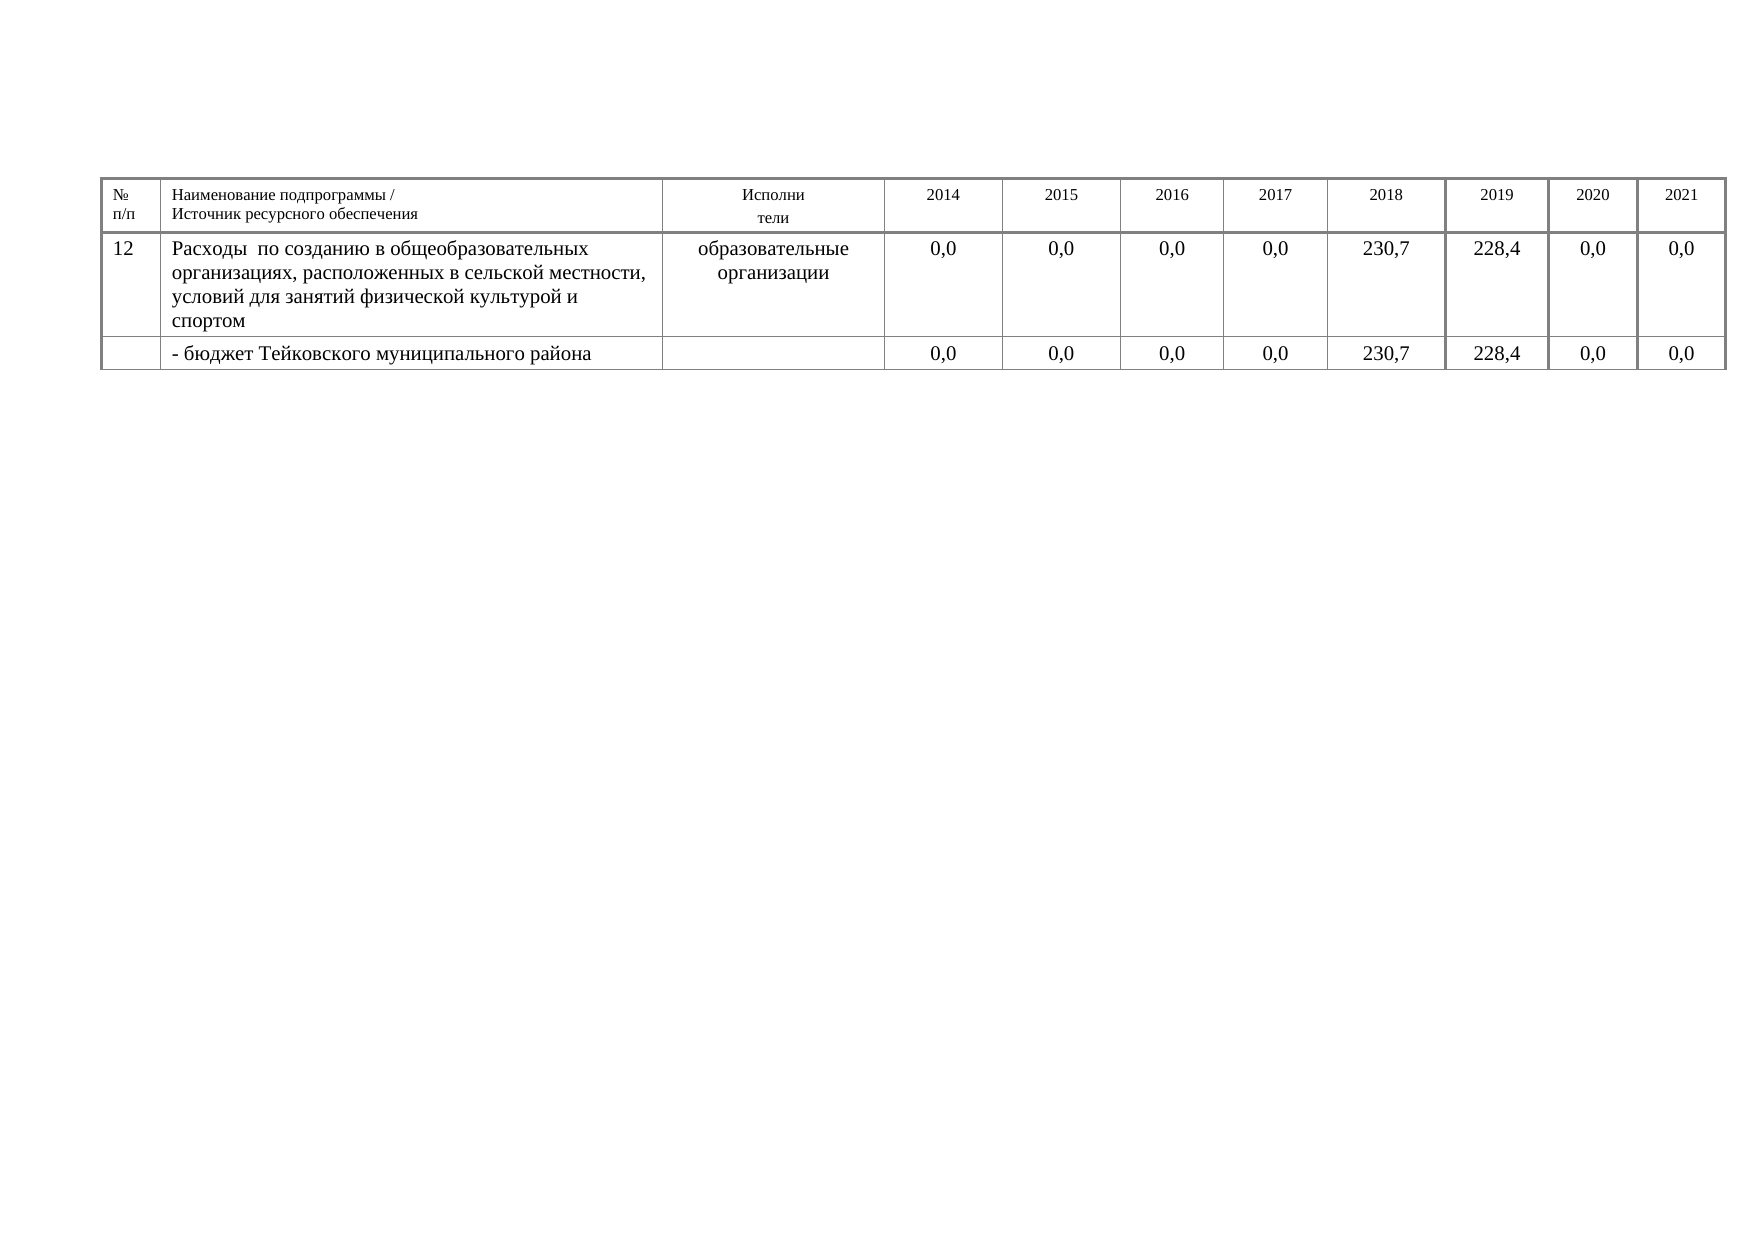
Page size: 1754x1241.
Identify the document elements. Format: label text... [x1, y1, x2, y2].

table_cell 0,0 [1550, 234, 1636, 336]
table_header 2021 [1639, 180, 1724, 231]
table_cell 0,0 [1550, 337, 1636, 369]
table_cell [103, 337, 160, 369]
table_cell 230,7 [1328, 337, 1444, 369]
table_header 2020 [1550, 180, 1636, 231]
table_cell 0,0 [1224, 337, 1327, 369]
table_cell 230,7 [1328, 234, 1444, 336]
table_cell 0,0 [1003, 337, 1120, 369]
table_cell 0,0 [1121, 234, 1223, 336]
table_cell 0,0 [1003, 234, 1120, 336]
table_header 2015 [1003, 180, 1120, 231]
table_cell 0,0 [1639, 337, 1724, 369]
table_cell 0,0 [1121, 337, 1223, 369]
table_cell Расходы по созданию в общеобразовательных организациях, расположенных в сельской местности, условий для занятий физической культурой и спортом [161, 234, 662, 336]
table_header 2016 [1121, 180, 1223, 231]
table_cell [663, 337, 884, 369]
table_header 2017 [1224, 180, 1327, 231]
table_header Исполни тели [663, 180, 884, 231]
table_cell 0,0 [1224, 234, 1327, 336]
table_cell 228,4 [1447, 234, 1547, 336]
table_header 2014 [885, 180, 1002, 231]
table_cell 0,0 [885, 234, 1002, 336]
table_cell 12 [103, 234, 160, 336]
table_header Наименование подпрограммы / Источник ресурсного обеспечения [161, 180, 662, 231]
table_cell - бюджет Тейковского муниципального района [161, 337, 662, 369]
table_header № п/п [103, 180, 160, 231]
table_cell 0,0 [885, 337, 1002, 369]
table_cell 228,4 [1447, 337, 1547, 369]
table_cell 0,0 [1639, 234, 1724, 336]
table_header 2018 [1328, 180, 1444, 231]
table_header 2019 [1447, 180, 1547, 231]
table_cell образовательные организации [663, 234, 884, 336]
